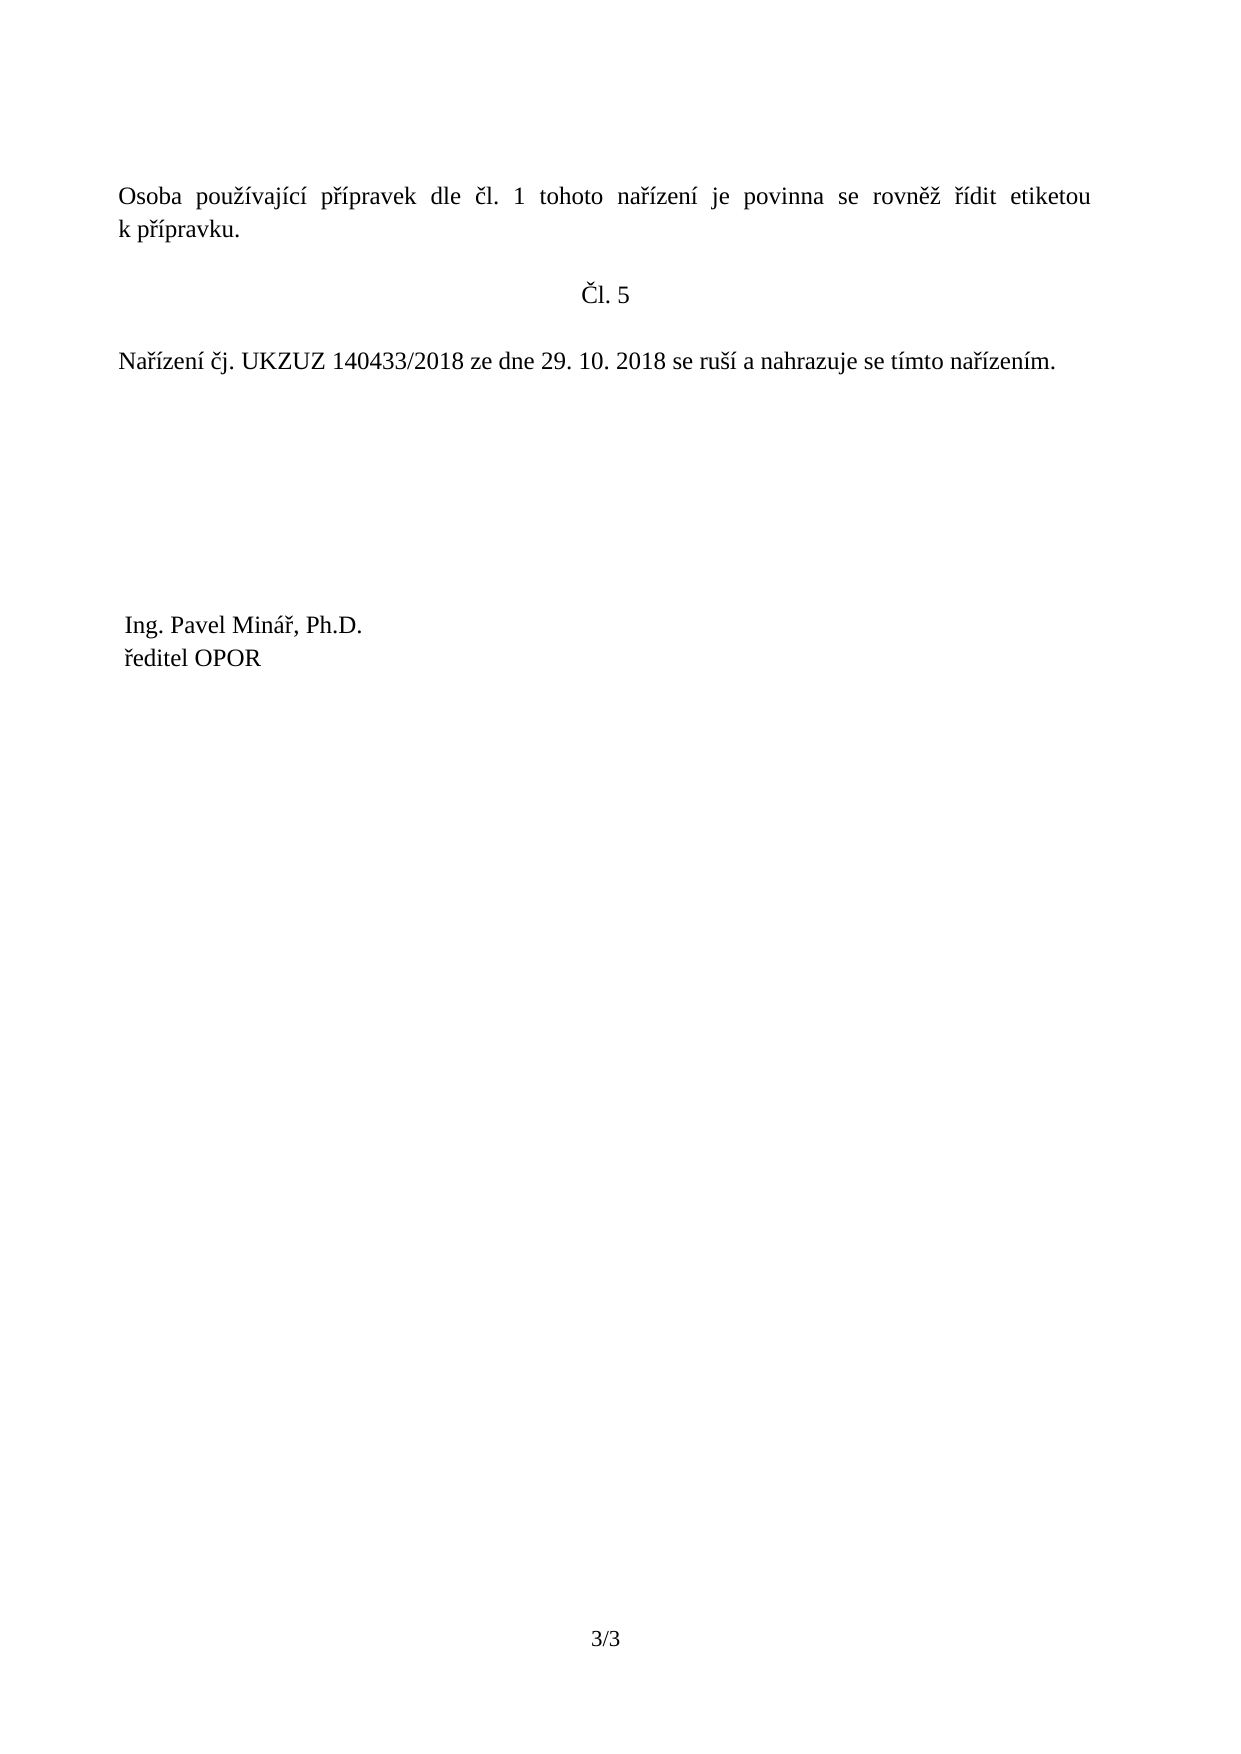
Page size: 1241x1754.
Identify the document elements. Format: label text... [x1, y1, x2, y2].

text Osoba používající přípravek dle čl. 1 tohoto nařízení je povinna se rovněž řídit etiketou k přípravku. [118, 181, 1092, 242]
text Nařízení čj. UKZUZ 140433/2018 ze dne 29. 10. 2018 se ruší a nahrazuje se tímto nařízením. [118, 346, 1092, 374]
text Čl. 5 [118, 280, 1092, 308]
text ředitel OPOR [118, 643, 1092, 672]
text Ing. Pavel Minář, Ph.D. [118, 610, 1092, 639]
